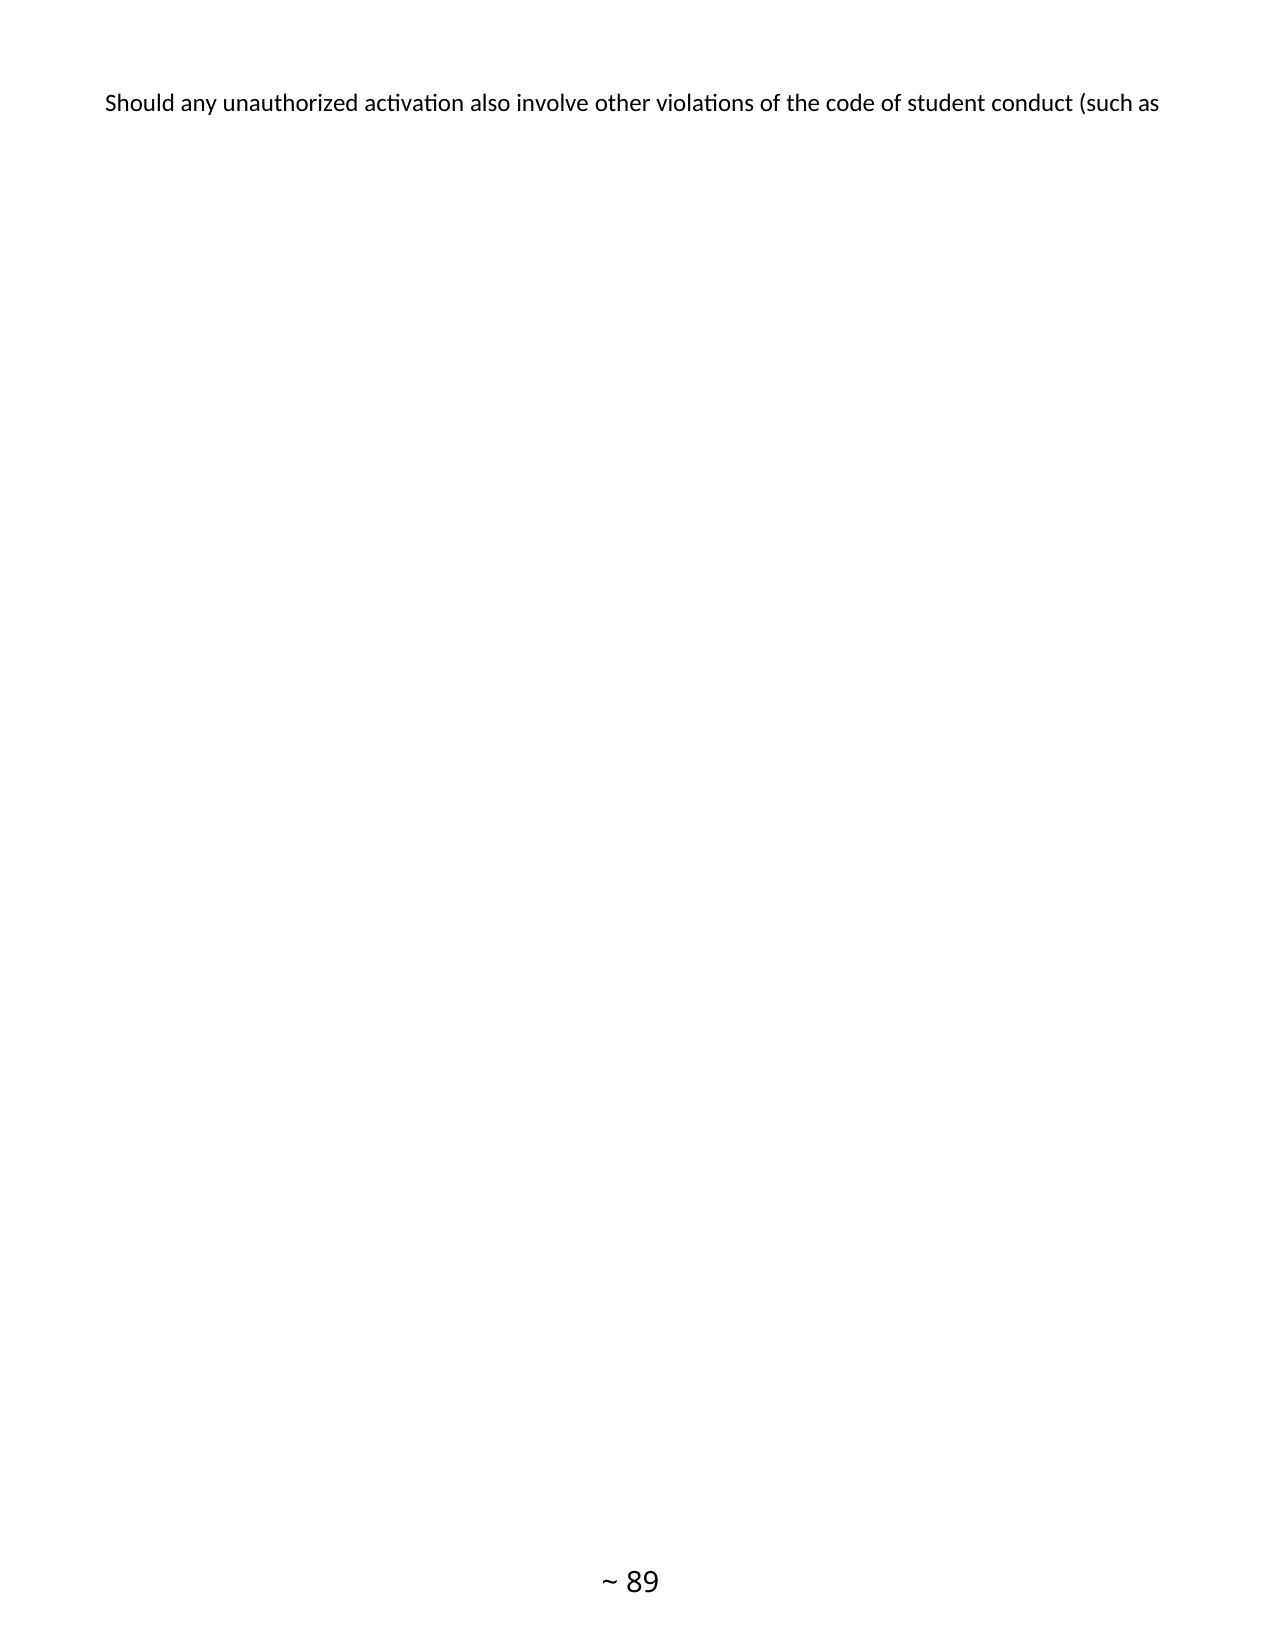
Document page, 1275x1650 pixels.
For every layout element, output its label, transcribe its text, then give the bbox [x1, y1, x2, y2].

text Should any unauthorized activation also involve other violations of the code of student conduct (such as [105, 87, 1192, 118]
